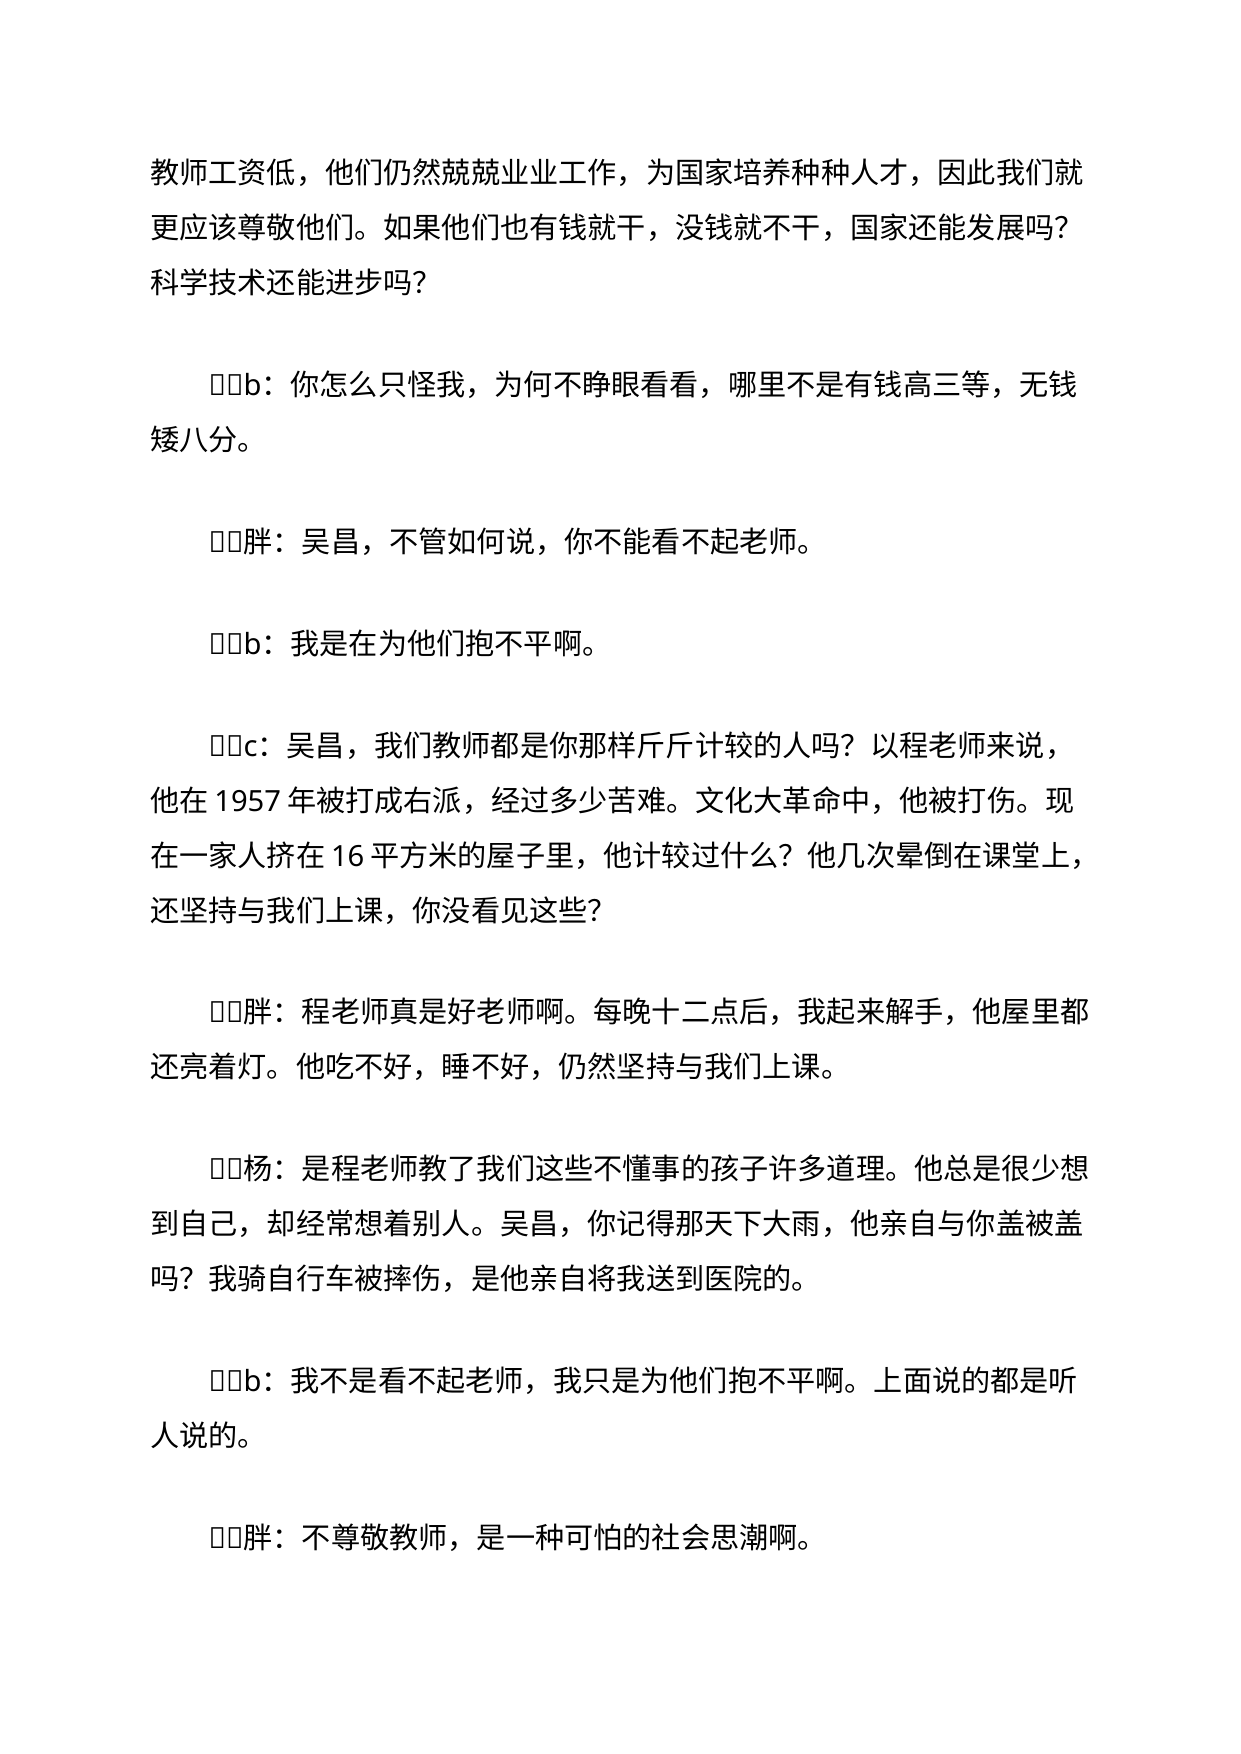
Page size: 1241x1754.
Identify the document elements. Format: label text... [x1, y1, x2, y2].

text b：我不是看不起老师，我只是为他们抱不平啊。上面说的都是听人说的。 [150, 1357, 1090, 1455]
text 胖：吴昌，不管如何说，你不能看不起老师。 [150, 518, 1090, 561]
text 杨：是程老师教了我们这些不懂事的孩子许多道理。他总是很少想到自己，却经常想着别人。吴昌，你记得那天下大雨，他亲自与你盖被盖吗？我骑自行车被摔伤，是他亲自将我送到医院的。 [150, 1146, 1090, 1298]
text c：吴昌，我们教师都是你那样斤斤计较的人吗？以程老师来说，他在1957年被打成右派，经过多少苦难。文化大革命中，他被打伤。现在一家人挤在16平方米的屋子里，他计较过什么？他几次晕倒在课堂上，还坚持与我们上课，你没看见这些？ [150, 722, 1090, 929]
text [150, 150, 1090, 302]
text b：我是在为他们抱不平啊。 [150, 620, 1090, 663]
text 胖：程老师真是好老师啊。每晚十二点后，我起来解手，他屋里都还亮着灯。他吃不好，睡不好，仍然坚持与我们上课。 [150, 989, 1090, 1086]
text 胖：不尊敬教师，是一种可怕的社会思潮啊。 [150, 1514, 1090, 1557]
text b：你怎么只怪我，为何不睁眼看看，哪里不是有钱高三等，无钱矮八分。 [150, 362, 1090, 459]
